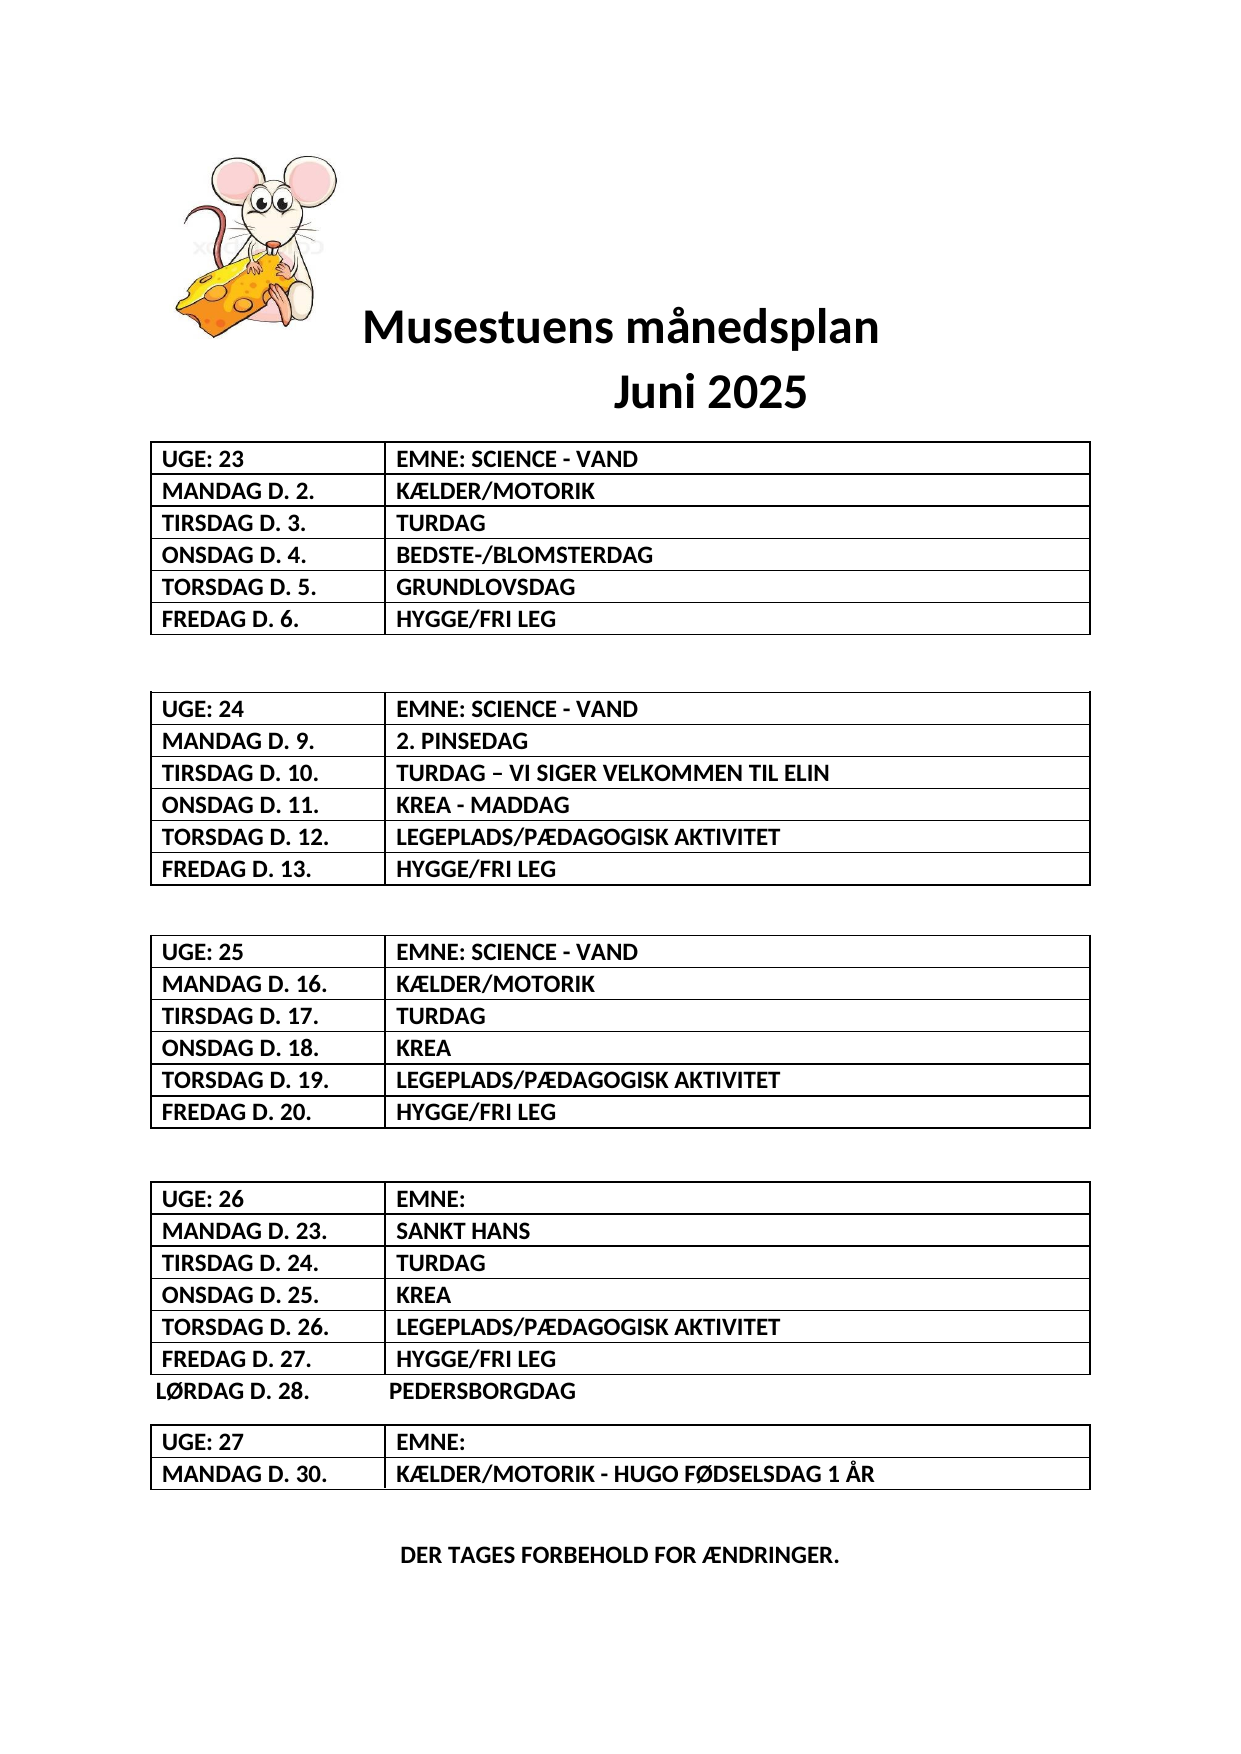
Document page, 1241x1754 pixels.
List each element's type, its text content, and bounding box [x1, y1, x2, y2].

table_cell TORSDAG D. 19. [152, 1065, 384, 1095]
table_header UGE: 23 [152, 443, 384, 473]
table_cell MANDAG D. 16. [152, 968, 384, 999]
table_header EMNE: [386, 1426, 1089, 1456]
table_cell ONSDAG D. 18. [152, 1032, 384, 1063]
table_cell TURDAG [386, 1247, 1089, 1277]
table_cell TIRSDAG D. 17. [152, 1000, 384, 1031]
table_cell KREA [386, 1279, 1089, 1309]
table_cell ONSDAG D. 25. [152, 1279, 384, 1309]
table_cell MANDAG D. 9. [152, 725, 384, 756]
table_cell TIRSDAG D. 3. [152, 507, 384, 537]
table_header EMNE: [386, 1183, 1089, 1213]
table_cell FREDAG D. 27. [152, 1343, 384, 1374]
table_cell LEGEPLADS/PÆDAGOGISK AKTIVITET [386, 1065, 1089, 1095]
table_cell TORSDAG D. 26. [152, 1311, 384, 1342]
table_cell TURDAG [386, 507, 1089, 537]
table_cell KREA - MADDAG [386, 789, 1089, 820]
table_header UGE: 24 [152, 693, 384, 723]
table_header EMNE: SCIENCE - VAND [386, 443, 1089, 473]
table_header UGE: 25 [152, 936, 384, 967]
text DER TAGES FORBEHOLD FOR ÆNDRINGER. [150, 1539, 1090, 1569]
table_cell HYGGE/FRI LEG [386, 853, 1089, 884]
table_cell TIRSDAG D. 10. [152, 757, 384, 788]
table_cell FREDAG D. 6. [152, 603, 384, 634]
table_cell FREDAG D. 13. [152, 853, 384, 884]
table_cell TURDAG [386, 1000, 1089, 1031]
table_header EMNE: SCIENCE - VAND [386, 693, 1089, 723]
table_cell GRUNDLOVSDAG [386, 571, 1089, 602]
table_cell HYGGE/FRI LEG [386, 1343, 1089, 1374]
table_cell LEGEPLADS/PÆDAGOGISK AKTIVITET [386, 821, 1089, 852]
table_cell KÆLDER/MOTORIK - HUGO FØDSELSDAG 1 ÅR [386, 1458, 1089, 1488]
text Musestuens månedsplan Juni 2025 [150, 150, 1090, 421]
text LØRDAG D. 28. PEDERSBORGDAG [150, 1375, 1090, 1406]
table_cell ONSDAG D. 11. [152, 789, 384, 820]
table_cell ONSDAG D. 4. [152, 539, 384, 569]
table_cell SANKT HANS [386, 1215, 1089, 1245]
table_cell TIRSDAG D. 24. [152, 1247, 384, 1277]
table_cell FREDAG D. 20. [152, 1097, 384, 1127]
table_header EMNE: SCIENCE - VAND [386, 936, 1089, 967]
table_cell LEGEPLADS/PÆDAGOGISK AKTIVITET [386, 1311, 1089, 1342]
table_cell MANDAG D. 23. [152, 1215, 384, 1245]
table_cell TORSDAG D. 12. [152, 821, 384, 852]
table_cell KREA [386, 1032, 1089, 1063]
table_cell KÆLDER/MOTORIK [386, 475, 1089, 505]
table_cell KÆLDER/MOTORIK [386, 968, 1089, 999]
table_cell TORSDAG D. 5. [152, 571, 384, 602]
table_cell TURDAG – VI SIGER VELKOMMEN TIL ELIN [386, 757, 1089, 788]
table_header UGE: 26 [152, 1183, 384, 1213]
table_cell MANDAG D. 30. [152, 1458, 384, 1488]
table_cell HYGGE/FRI LEG [386, 603, 1089, 634]
table_cell MANDAG D. 2. [152, 475, 384, 505]
table_cell 2. PINSEDAG [386, 725, 1089, 756]
table_cell HYGGE/FRI LEG [386, 1097, 1089, 1127]
table_header UGE: 27 [152, 1426, 384, 1456]
table_cell BEDSTE-/BLOMSTERDAG [386, 539, 1089, 569]
